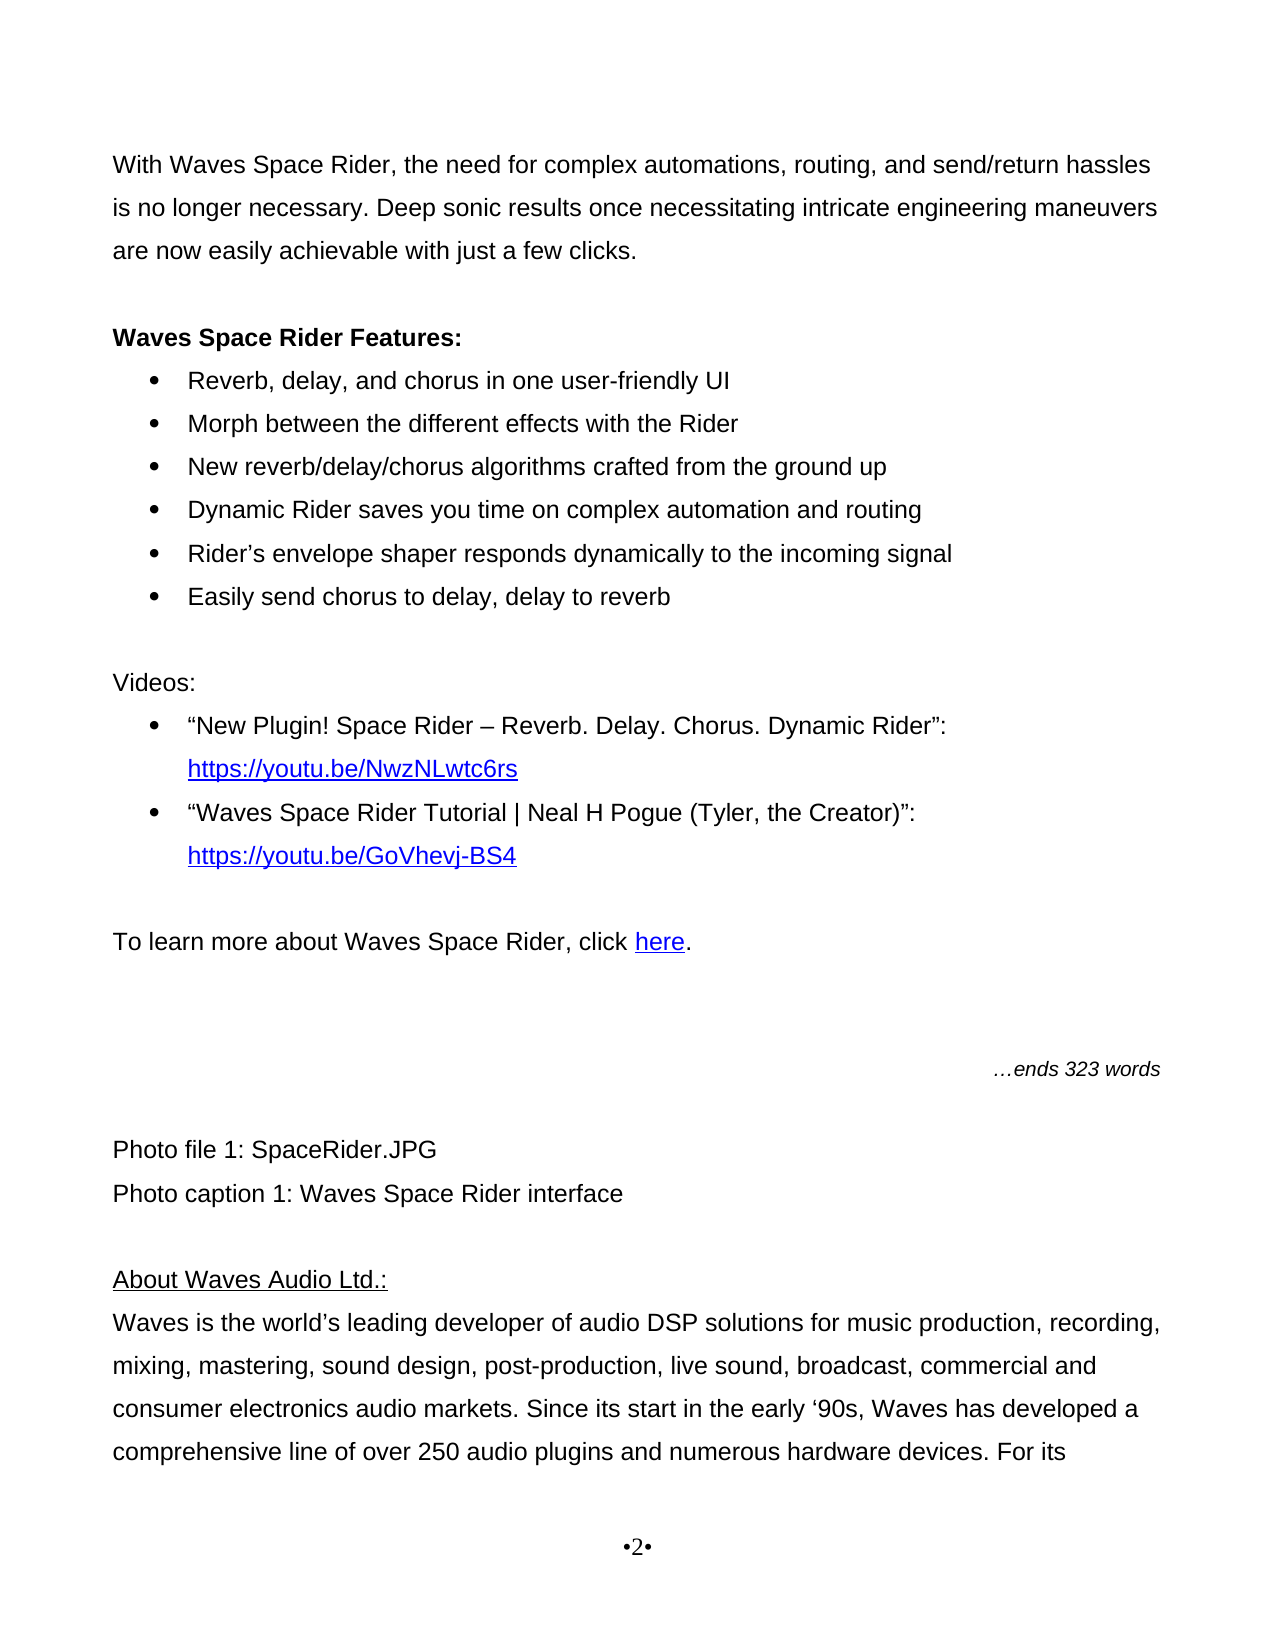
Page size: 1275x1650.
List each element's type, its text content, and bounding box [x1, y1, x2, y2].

list “Waves Space Rider Tutorial | Neal H Pogue (Tyler, the Creator)”: https://youtu.be/GoVhevj-BS4 [150, 798, 1162, 869]
list Dynamic Rider saves you time on complex automation and routing [150, 495, 1162, 524]
text …ends 323 words [112, 1056, 1162, 1080]
list New reverb/delay/chorus algorithms crafted from the ground up [150, 452, 1162, 481]
list Easily send chorus to delay, delay to reverb [150, 582, 1162, 611]
list “New Plugin! Space Rider – Reverb. Delay. Chorus. Dynamic Rider”: https://youtu.be/NwzNLwtc6rs [150, 711, 1162, 783]
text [112, 1308, 1162, 1466]
text About Waves Audio Ltd.: [112, 1265, 1162, 1294]
text With Waves Space Rider, the need for complex automations, routing, and send/return hassles is no longer necessary. Deep sonic results once necessitating intricate engineering maneuvers are now easily achievable with just a few clicks. [112, 150, 1162, 265]
list Rider’s envelope shaper responds dynamically to the incoming signal [150, 538, 1162, 567]
list Reverb, delay, and chorus in one user-friendly UI [150, 366, 1162, 394]
text Photo file 1: SpaceRider.JPG [112, 1136, 1162, 1164]
text Waves Space Rider Features: [112, 322, 1162, 351]
text Photo caption 1: Waves Space Rider interface [112, 1179, 1162, 1207]
text Videos: [112, 668, 1162, 697]
text To learn more about Waves Space Rider, click here. [112, 927, 1162, 956]
list Morph between the different effects with the Rider [150, 409, 1162, 438]
